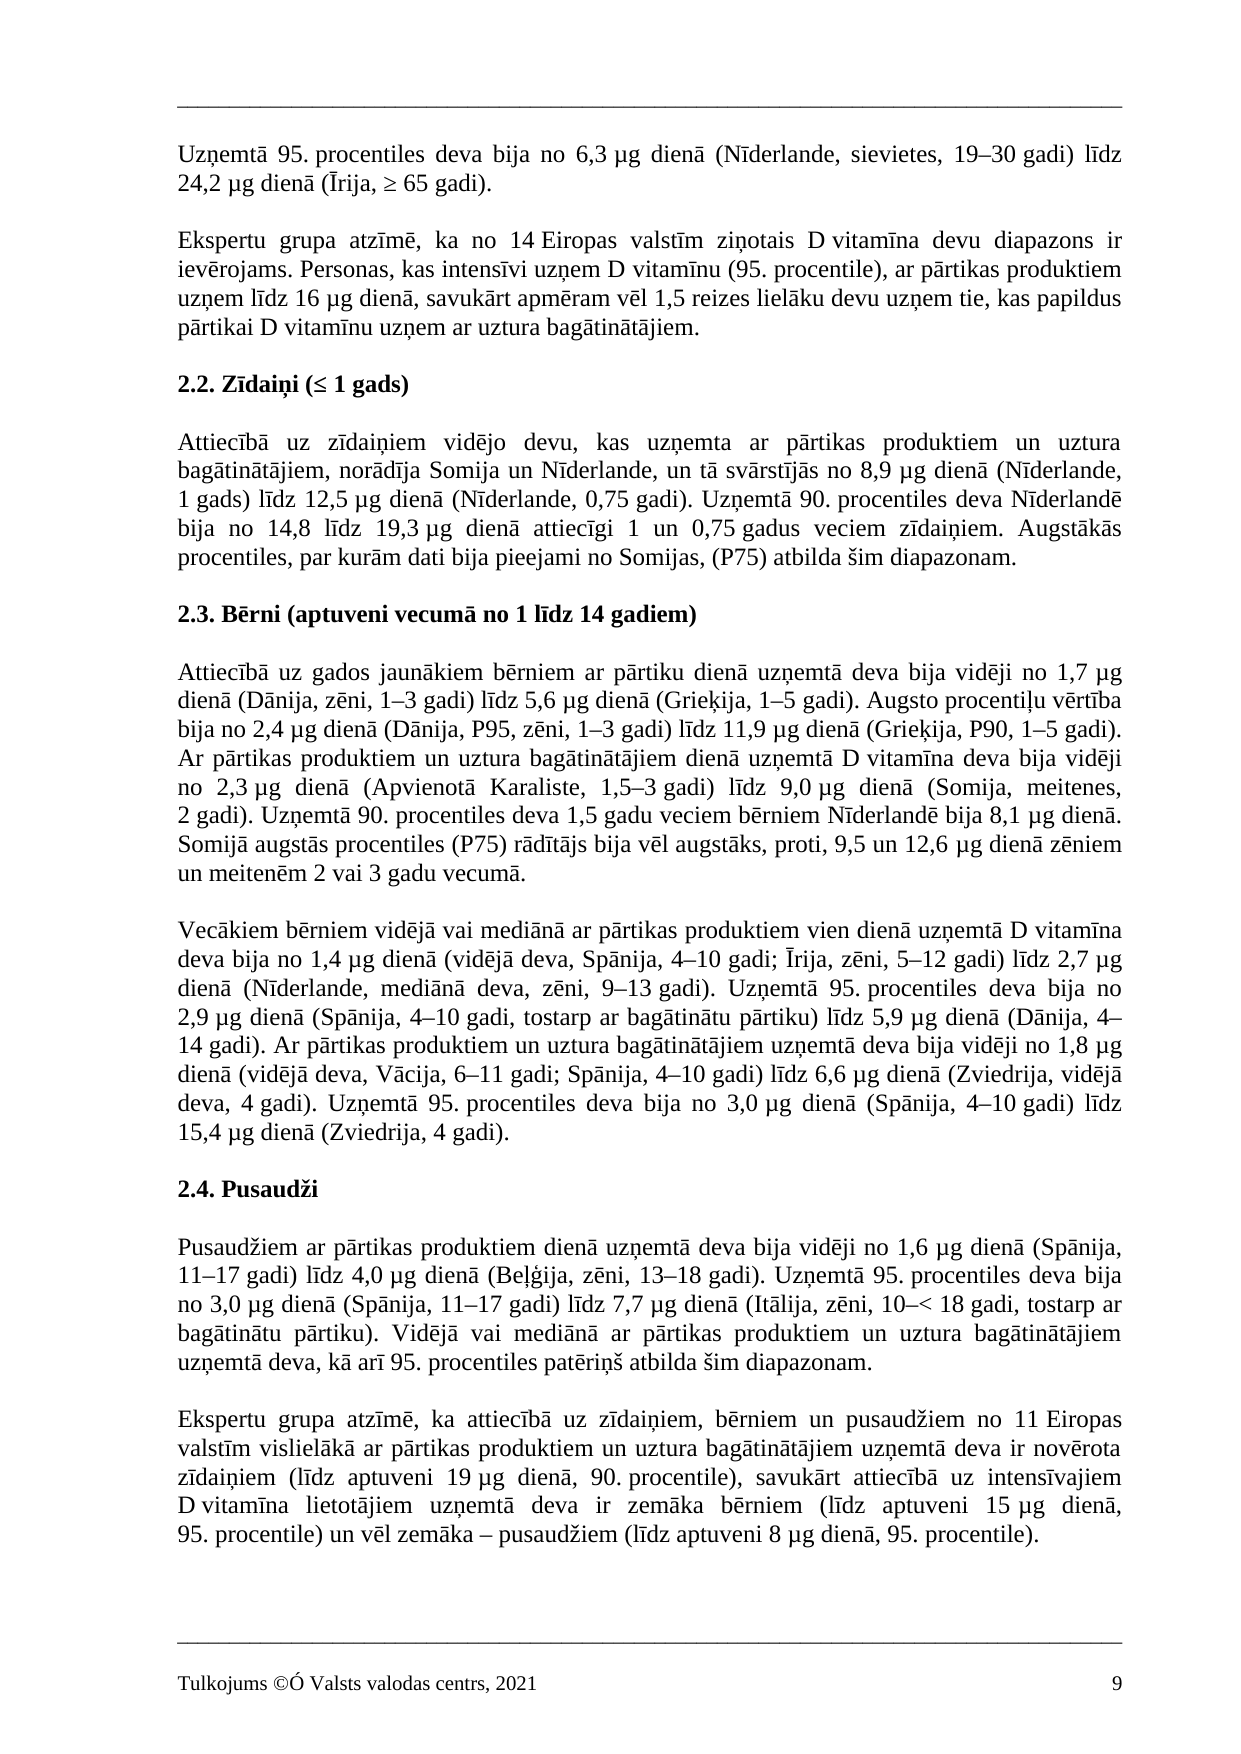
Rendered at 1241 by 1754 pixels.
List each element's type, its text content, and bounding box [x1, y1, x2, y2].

subtitle 2.2. Zīdaiņi (≤ 1 gads) [177, 369, 1122, 398]
text Attiecībā uz gados jaunākiem bērniem ar pārtiku dienā uzņemtā deva bija vidēji no 1,7 µg dienā (Dānija, zēni, 1–3 gadi) līdz 5,6 µg dienā (Grieķija, 1–5 gadi). Augsto procentiļu vērtība bija no 2,4 µg dienā (Dānija, P95, zēni, 1–3 gadi) līdz 11,9 µg dienā (Grieķija, P90, 1–5 gadi). Ar pārtikas produktiem un uztura bagātinātājiem dienā uzņemtā D vitamīna deva bija vidēji no 2,3 µg dienā (Apvienotā Karaliste, 1,5–3 gadi) līdz 9,0 µg dienā (Somija, meitenes, 2 gadi). Uzņemtā 90. procentiles deva 1,5 gadu veciem bērniem Nīderlandē bija 8,1 µg dienā. Somijā augstās procentiles (P75) rādītājs bija vēl augstāks, proti, 9,5 un 12,6 µg dienā zēniem un meitenēm 2 vai 3 gadu vecumā. [177, 657, 1122, 887]
text Vecākiem bērniem vidējā vai mediānā ar pārtikas produktiem vien dienā uzņemtā D vitamīna deva bija no 1,4 µg dienā (vidējā deva, Spānija, 4–10 gadi; Īrija, zēni, 5–12 gadi) līdz 2,7 µg dienā (Nīderlande, mediānā deva, zēni, 9–13 gadi). Uzņemtā 95. procentiles deva bija no 2,9 µg dienā (Spānija, 4–10 gadi, tostarp ar bagātinātu pārtiku) līdz 5,9 µg dienā (Dānija, 4–14 gadi). Ar pārtikas produktiem un uztura bagātinātājiem uzņemtā deva bija vidēji no 1,8 µg dienā (vidējā deva, Vācija, 6–11 gadi; Spānija, 4–10 gadi) līdz 6,6 µg dienā (Zviedrija, vidējā deva, 4 gadi). Uzņemtā 95. procentiles deva bija no 3,0 µg dienā (Spānija, 4–10 gadi) līdz 15,4 µg dienā (Zviedrija, 4 gadi). [177, 915, 1122, 1145]
text Ekspertu grupa atzīmē, ka no 14 Eiropas valstīm ziņotais D vitamīna devu diapazons ir ievērojams. Personas, kas intensīvi uzņem D vitamīnu (95. procentile), ar pārtikas produktiem uzņem līdz 16 µg dienā, savukārt apmēram vēl 1,5 reizes lielāku devu uzņem tie, kas papildus pārtikai D vitamīnu uzņem ar uztura bagātinātājiem. [177, 225, 1122, 340]
text Attiecībā uz zīdaiņiem vidējo devu, kas uzņemta ar pārtikas produktiem un uztura bagātinātājiem, norādīja Somija un Nīderlande, un tā svārstījās no 8,9 µg dienā (Nīderlande, 1 gads) līdz 12,5 µg dienā (Nīderlande, 0,75 gadi). Uzņemtā 90. procentiles deva Nīderlandē bija no 14,8 līdz 19,3 µg dienā attiecīgi 1 un 0,75 gadus veciem zīdaiņiem. Augstākās procentiles, par kurām dati bija pieejami no Somijas, (P75) atbilda šim diapazonam. [177, 427, 1122, 570]
text Pusaudžiem ar pārtikas produktiem dienā uzņemtā deva bija vidēji no 1,6 µg dienā (Spānija, 11–17 gadi) līdz 4,0 µg dienā (Beļģija, zēni, 13–18 gadi). Uzņemtā 95. procentiles deva bija no 3,0 µg dienā (Spānija, 11–17 gadi) līdz 7,7 µg dienā (Itālija, zēni, 10–< 18 gadi, tostarp ar bagātinātu pārtiku). Vidējā vai mediānā ar pārtikas produktiem un uztura bagātinātājiem uzņemtā deva, kā arī 95. procentiles patēriņš atbilda šim diapazonam. [177, 1232, 1122, 1375]
text Ekspertu grupa atzīmē, ka attiecībā uz zīdaiņiem, bērniem un pusaudžiem no 11 Eiropas valstīm vislielākā ar pārtikas produktiem un uztura bagātinātājiem uzņemtā deva ir novērota zīdaiņiem (līdz aptuveni 19 µg dienā, 90. procentile), savukārt attiecībā uz intensīvajiem D vitamīna lietotājiem uzņemtā deva ir zemāka bērniem (līdz aptuveni 15 µg dienā, 95. procentile) un vēl zemāka – pusaudžiem (līdz aptuveni 8 µg dienā, 95. procentile). [177, 1404, 1122, 1548]
subtitle 2.3. Bērni (aptuveni vecumā no 1 līdz 14 gadiem) [177, 599, 1122, 628]
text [177, 139, 1122, 197]
subtitle 2.4. Pusaudži [177, 1174, 1122, 1203]
